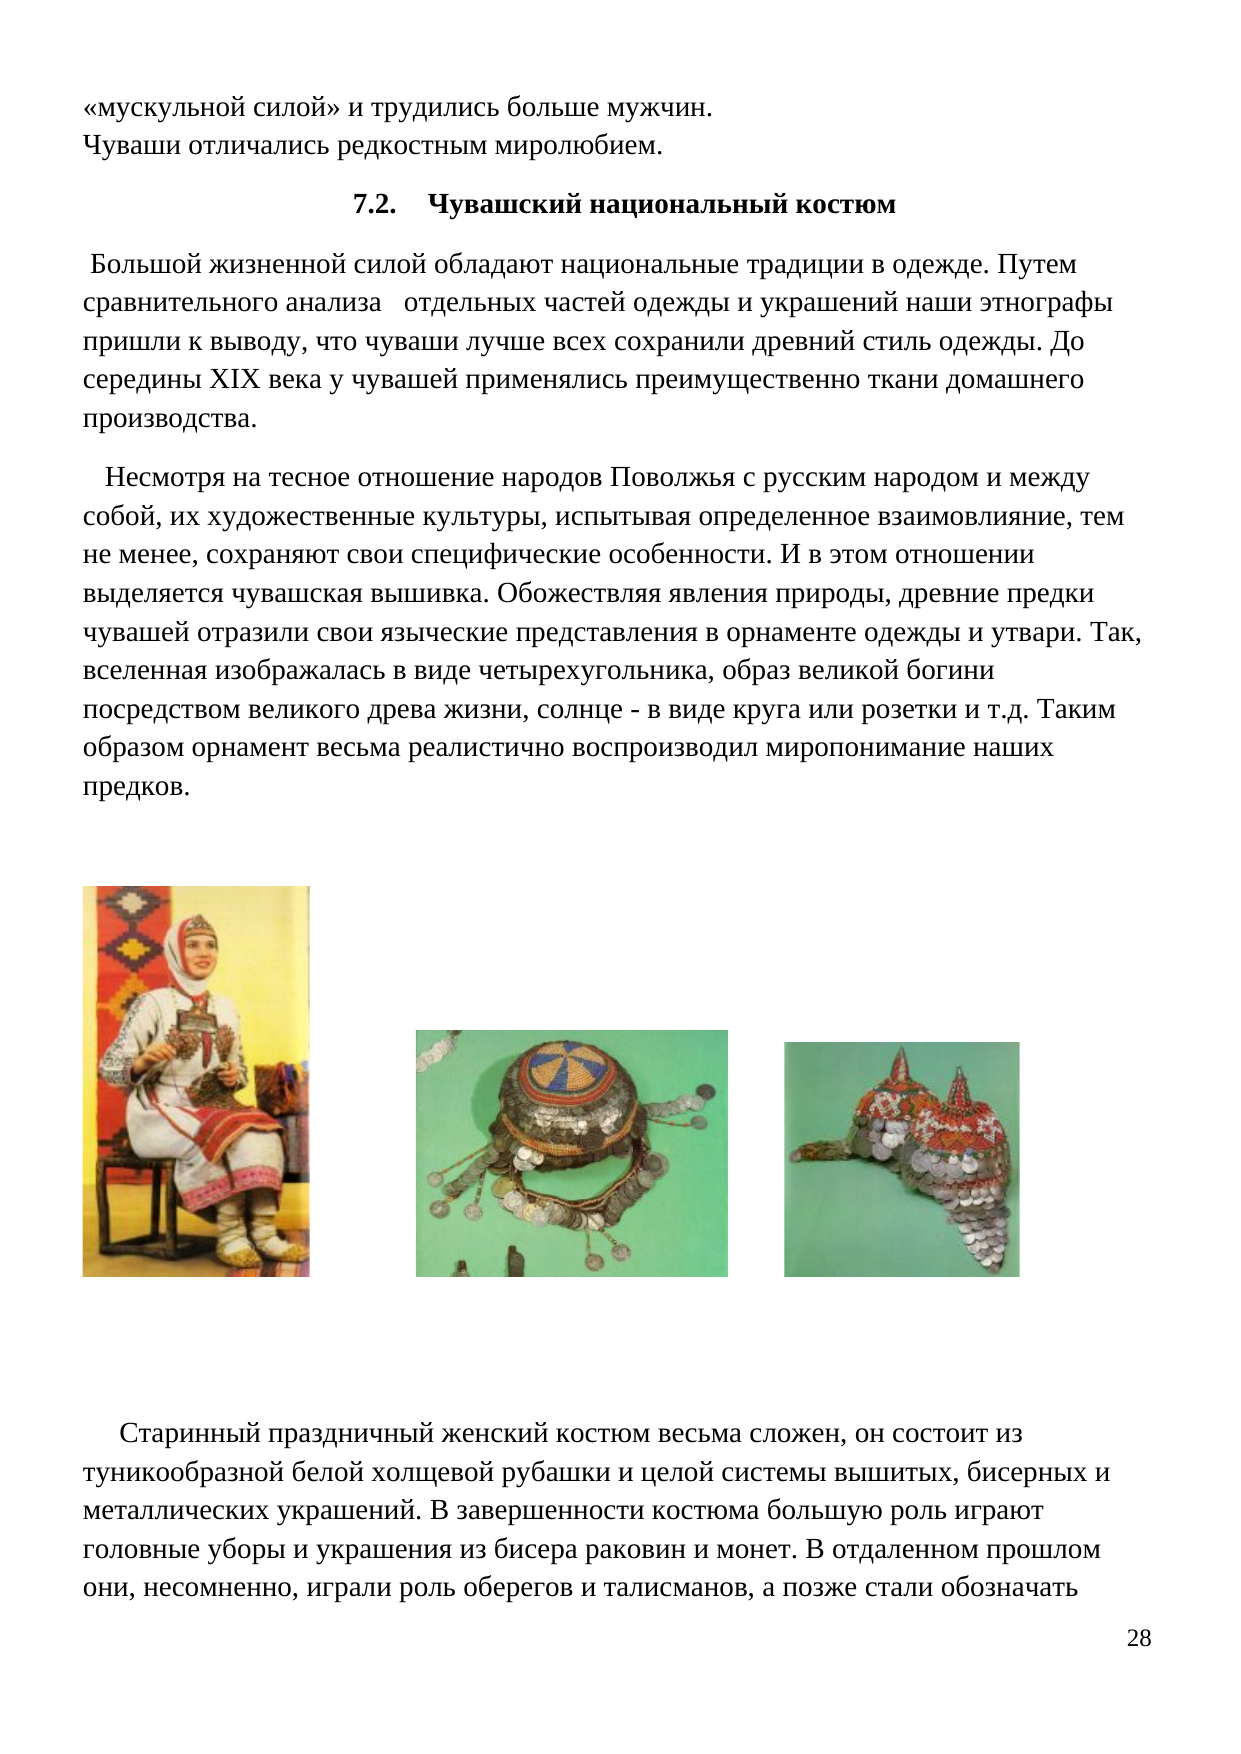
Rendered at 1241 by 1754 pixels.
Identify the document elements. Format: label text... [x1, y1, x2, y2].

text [83, 1415, 1152, 1603]
text Большой жизненной силой обладают национальные традиции в одежде. Путем сравнительного анализа отдельных частей одежды и украшений наши этнографы пришли к выводу, что чуваши лучше всех сохранили древний стиль одежды. До середины XIX века у чувашей применялись преимущественно ткани домашнего производства. [83, 246, 1152, 434]
picture [415, 1030, 728, 1277]
list Чувашский национальный костюм [97, 187, 1152, 220]
picture [784, 1042, 1020, 1277]
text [83, 89, 1152, 161]
picture [82, 886, 310, 1277]
text Несмотря на тесное отношение народов Поволжья с русским народом и между собой, их художественные культуры, испытывая определенное взаимовлияние, тем не менее, сохраняют свои специфические особенности. И в этом отношении выделяется чувашская вышивка. Обожествляя явления природы, древние предки чувашей отразили свои языческие представления в орнаменте одежды и утвари. Так, вселенная изображалась в виде четырехугольника, образ великой богини посредством великого древа жизни, солнце - в виде круга или розетки и т.д. Таким образом орнамент весьма реалистично воспроизводил миропонимание наших предков. [83, 459, 1152, 801]
